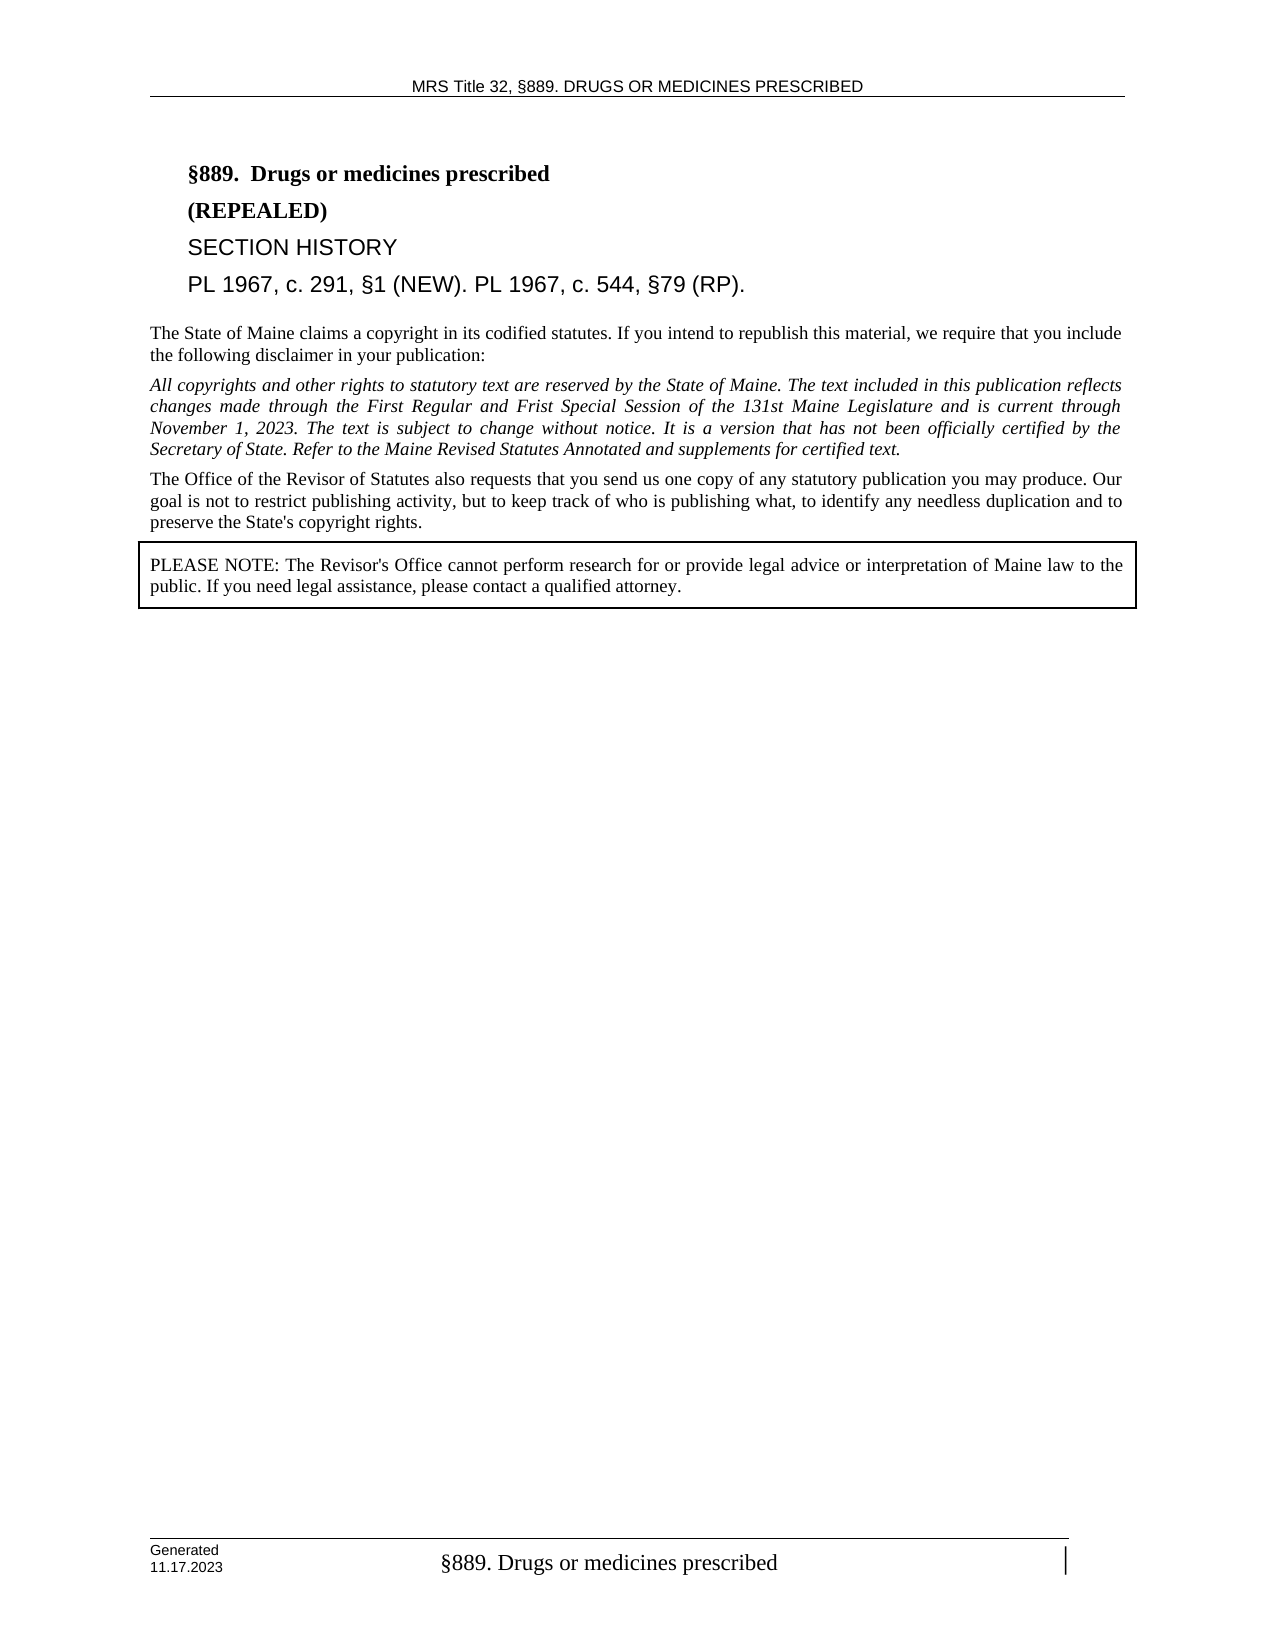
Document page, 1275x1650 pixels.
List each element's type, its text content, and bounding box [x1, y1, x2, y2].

text §889. Drugs or medicines prescribed [187, 160, 1125, 187]
text SECTION HISTORY [187, 234, 1125, 260]
text The Office of the Revisor of Statutes also requests that you send us one copy of any statutory publication you may produce. Our goal is not to restrict publishing activity, but to keep track of who is publishing what, to identify any needless duplication and to preserve the State's copyright rights. [150, 468, 1125, 533]
text (REPEALED) [187, 197, 1125, 223]
text PLEASE NOTE: The Revisor's Office cannot perform research for or provide legal advice or interpretation of Maine law to the public. If you need legal assistance, please contact a qualified attorney. [140, 543, 1135, 607]
text PL 1967, c. 291, §1 (NEW). PL 1967, c. 544, §79 (RP). [187, 271, 1125, 297]
text The State of Maine claims a copyright in its codified statutes. If you intend to republish this material, we require that you include the following disclaimer in your publication: [150, 322, 1125, 365]
text All copyrights and other rights to statutory text are reserved by the State of Maine. The text included in this publication reflects changes made through the First Regular and Frist Special Session of the 131st Maine Legislature and is current through November 1, 2023 . The text is subject to change without notice. It is a version that has not been officially certified by the Secretary of State. Refer to the Maine Revised Statutes Annotated and supplements for certified text. [150, 373, 1125, 460]
